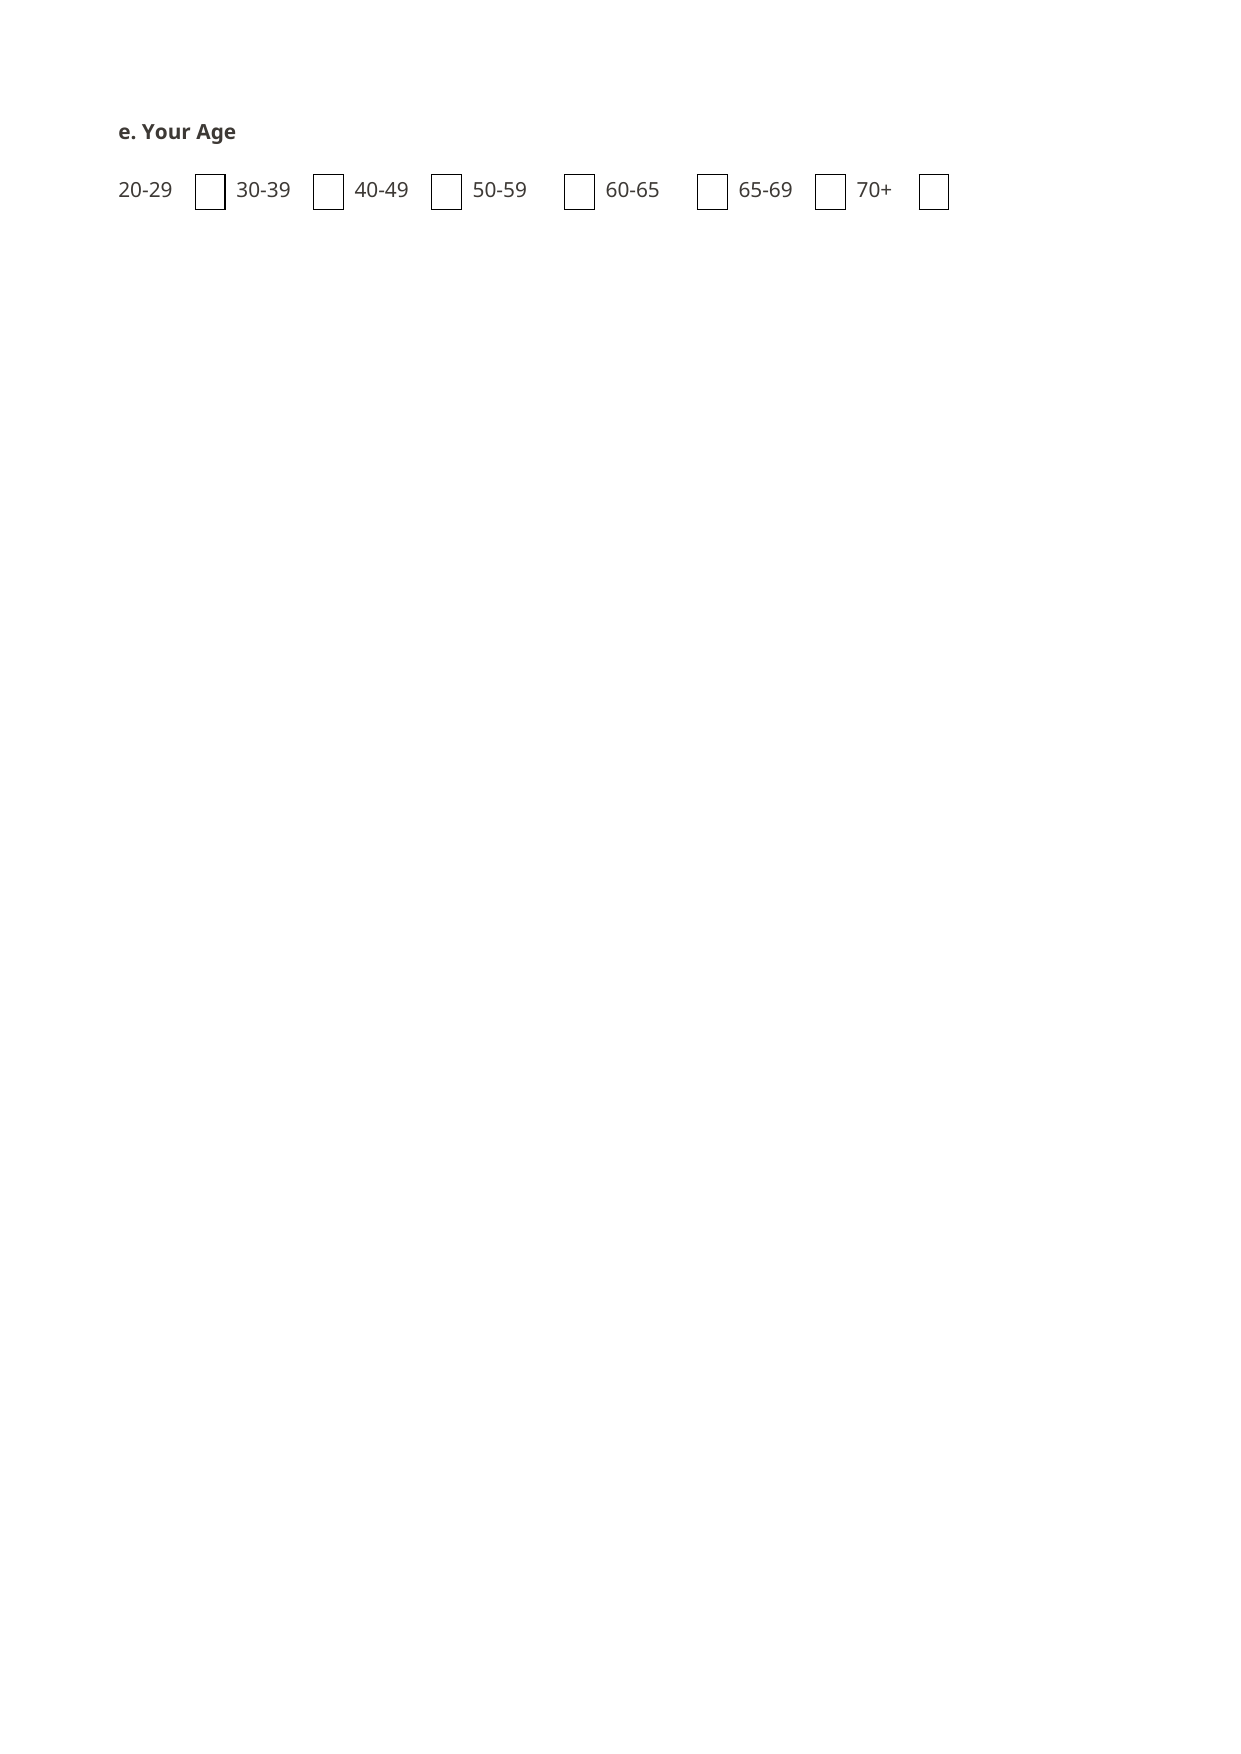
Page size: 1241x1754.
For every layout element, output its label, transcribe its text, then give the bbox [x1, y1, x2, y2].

table_header 70+ [846, 174, 919, 209]
table_header [816, 175, 845, 209]
table_header [565, 175, 594, 209]
table_header 60-65 [595, 174, 697, 209]
table_header [698, 175, 727, 209]
table_header [432, 175, 461, 209]
table_header 50-59 [462, 174, 564, 209]
text e. Your Age [118, 117, 1122, 146]
table_header 20-29 [107, 174, 195, 209]
table_header 65-69 [728, 174, 815, 209]
table_header [196, 175, 224, 209]
table_header 30-39 [226, 174, 313, 209]
table_header 40-49 [344, 174, 431, 209]
table_header [314, 175, 343, 209]
table_header [920, 175, 948, 209]
